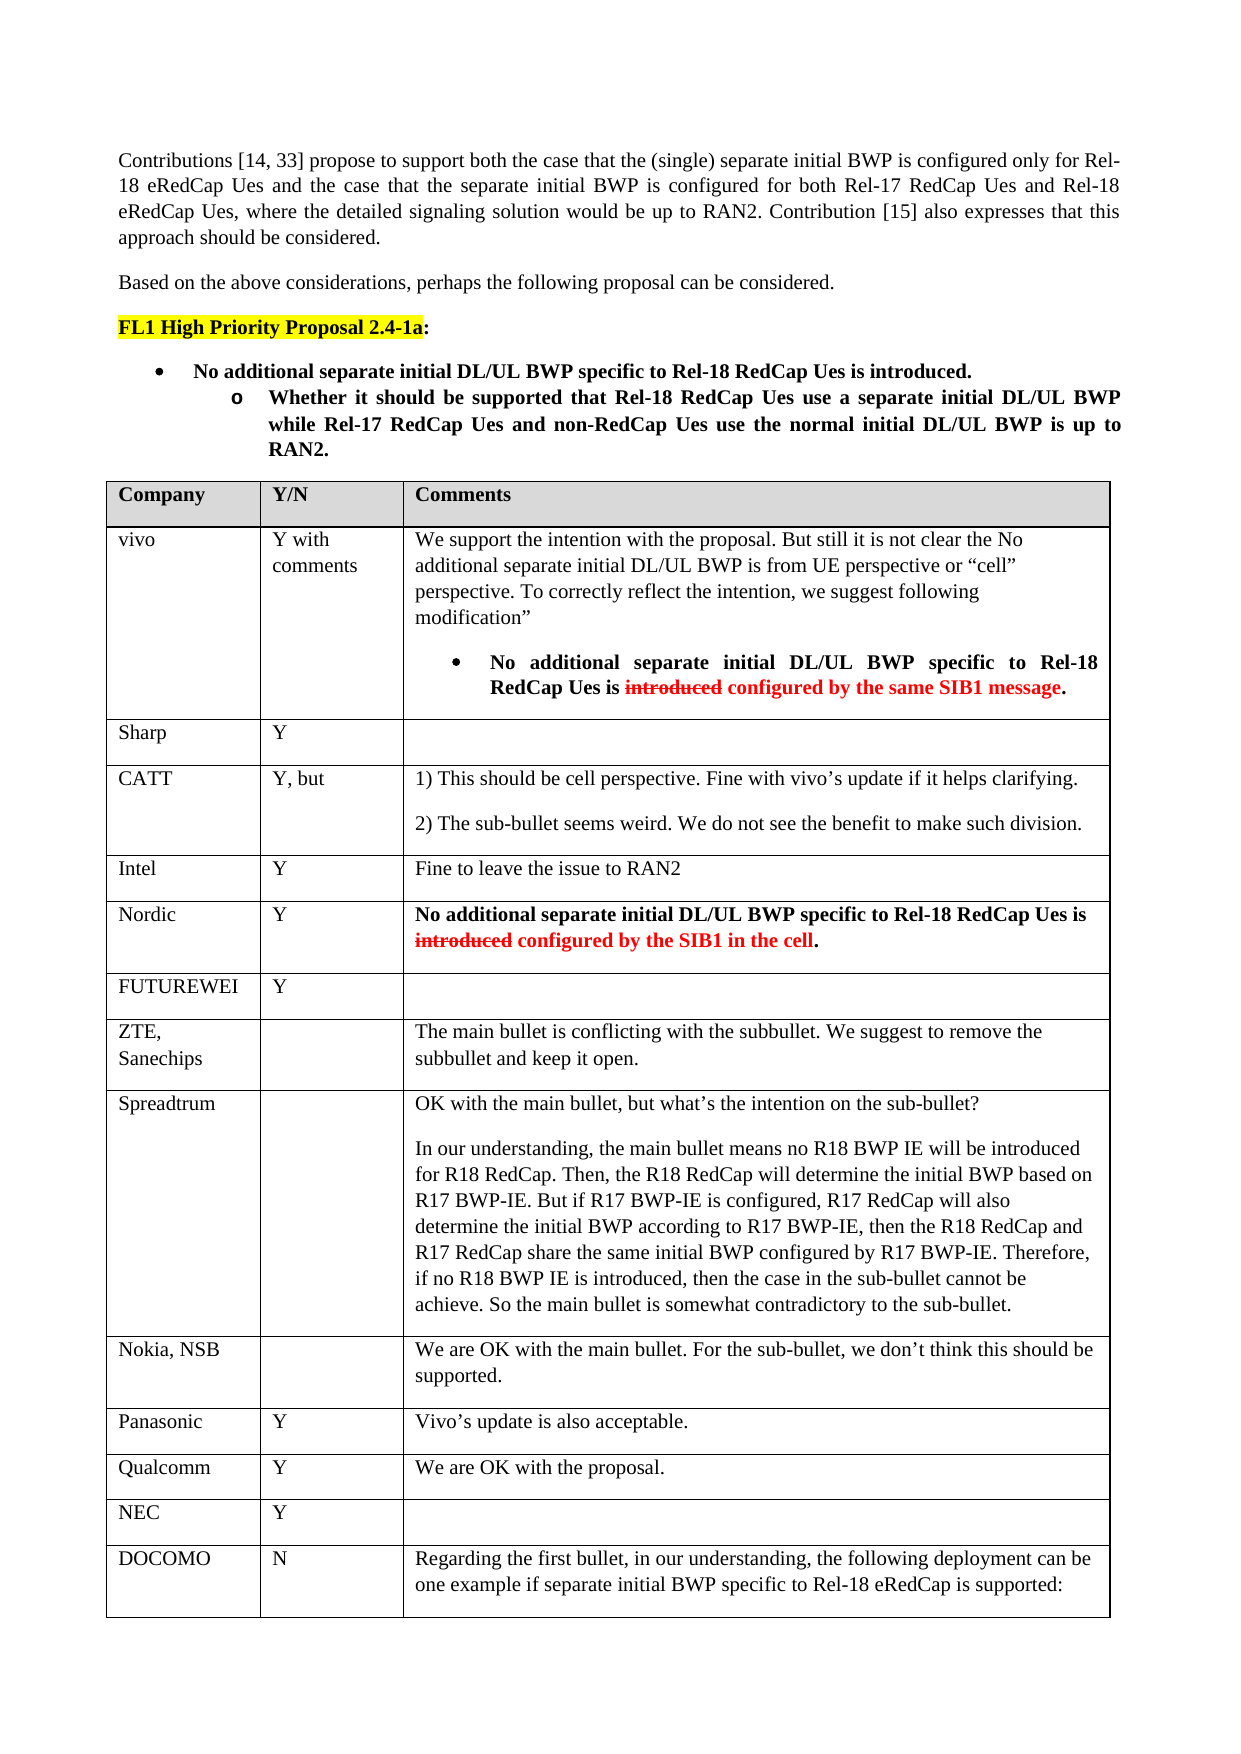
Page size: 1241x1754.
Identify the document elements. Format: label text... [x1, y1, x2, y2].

text Contributions [14, 33] propose to support both the case that the (single) separate initial BWP is configured only for Rel-18 eRedCap Ues and the case that the separate initial BWP is configured for both Rel-17 RedCap Ues and Rel-18 eRedCap Ues, where the detailed signaling solution would be up to RAN2. Contribution [15] also expresses that this approach should be considered. [118, 147, 1122, 249]
table_cell Y with comments [261, 528, 403, 719]
table_cell Qualcomm [107, 1455, 260, 1499]
table_cell 1) This should be cell perspective. Fine with vivo’s update if it helps clarifying. 2) The sub-bullet seems weird. We do not see the benefit to make such division. [404, 766, 1109, 855]
table_header Y/N [261, 482, 403, 526]
table_cell Vivo’s update is also acceptable. [404, 1409, 1109, 1453]
table_cell Y [261, 1500, 403, 1545]
table_cell [404, 1500, 1109, 1545]
list Whether it should be supported that Rel-18 RedCap Ues use a separate initial DL/UL BWP while Rel-17 RedCap Ues and non-RedCap Ues use the normal initial DL/UL BWP is up to RAN2. [231, 384, 1122, 461]
table_cell We support the intention with the proposal. But still it is not clear the No additional separate initial DL/UL BWP is from UE perspective or “cell” perspective. To correctly reflect the intention, we suggest following modification” No additional separate initial DL/UL BWP specific to Rel-18 RedCap Ues is introduced configured by the same SIB1 message. [404, 528, 1109, 719]
table_cell Nordic [107, 902, 260, 973]
table_header Comments [404, 482, 1109, 526]
table_cell Y [261, 1455, 403, 1499]
table_cell CATT [107, 766, 260, 855]
table_cell The main bullet is conflicting with the subbullet. We suggest to remove the subbullet and keep it open. [404, 1020, 1109, 1090]
table_cell Y [261, 1409, 403, 1453]
table_cell We are OK with the main bullet. For the sub-bullet, we don’t think this should be supported. [404, 1337, 1109, 1408]
table_cell We are OK with the proposal. [404, 1455, 1109, 1499]
table_cell Y, but [261, 766, 403, 855]
table_cell Sharp [107, 720, 260, 765]
table_cell Spreadtrum [107, 1091, 260, 1336]
table_cell [261, 1091, 403, 1336]
text Based on the above considerations, perhaps the following proposal can be considered. [118, 270, 1122, 294]
table_cell NEC [107, 1500, 260, 1545]
table_cell vivo [107, 528, 260, 719]
table_cell OK with the main bullet, but what’s the intention on the sub-bullet? In our understanding, the main bullet means no R18 BWP IE will be introduced for R18 RedCap. Then, the R18 RedCap will determine the initial BWP based on R17 BWP-IE. But if R17 BWP-IE is configured, R17 RedCap will also determine the initial BWP according to R17 BWP-IE, then the R18 RedCap and R17 RedCap share the same initial BWP configured by R17 BWP-IE. Therefore, if no R18 BWP IE is introduced, then the case in the sub-bullet cannot be achieve. So the main bullet is somewhat contradictory to the sub-bullet. [404, 1091, 1109, 1336]
table_cell ZTE, Sanechips [107, 1020, 260, 1090]
table_cell No additional separate initial DL/UL BWP specific to Rel-18 RedCap Ues is introduced configured by the SIB1 in the cell. [404, 902, 1109, 973]
table_cell FUTUREWEI [107, 974, 260, 1018]
table_cell Fine to leave the issue to RAN2 [404, 856, 1109, 901]
table_cell [261, 1020, 403, 1090]
table_cell DOCOMO [107, 1546, 260, 1617]
table_cell Y [261, 974, 403, 1018]
list No additional separate initial DL/UL BWP specific to Rel-18 RedCap Ues is introduced. [156, 359, 1122, 383]
table_cell Y [261, 720, 403, 765]
table_cell Intel [107, 856, 260, 901]
table_header Company [107, 482, 260, 526]
table_cell Y [261, 902, 403, 973]
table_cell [404, 1546, 1109, 1617]
table_cell [261, 1337, 403, 1408]
table_cell [404, 974, 1109, 1018]
table_cell Panasonic [107, 1409, 260, 1453]
text FL1 High Priority Proposal 2.4-1a: [423, 315, 1122, 339]
table_cell Nokia, NSB [107, 1337, 260, 1408]
table_cell N [261, 1546, 403, 1617]
table_cell Y [261, 856, 403, 901]
table_cell [404, 720, 1109, 765]
